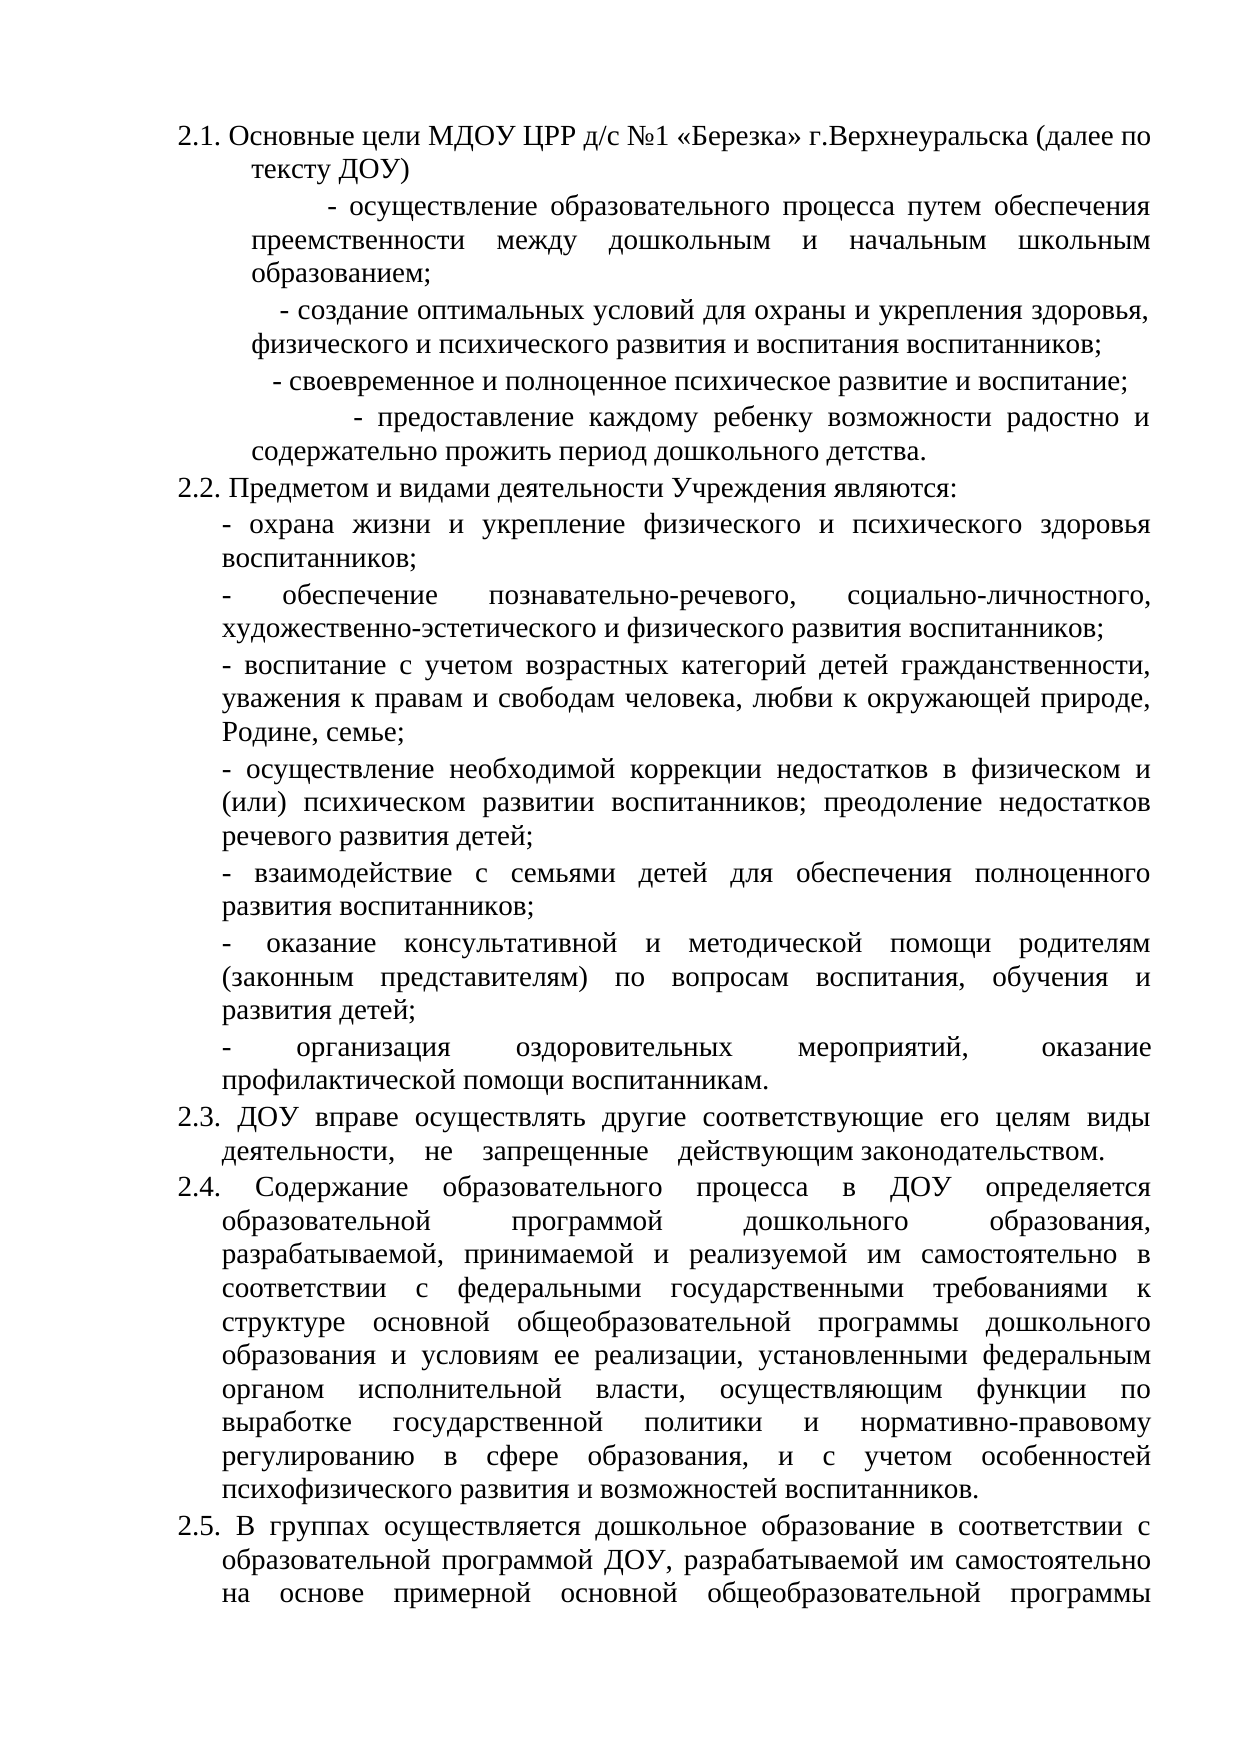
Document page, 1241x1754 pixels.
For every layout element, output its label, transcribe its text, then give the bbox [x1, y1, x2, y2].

text - обеспечение познавательно-речевого, социально-личностного, художественно-эстетического и физического развития воспитанников; [222, 577, 1152, 644]
text - охрана жизни и укрепление физического и психического здоровья воспитанников; [222, 506, 1152, 573]
text - осуществление образовательного процесса путем обеспечения преемственности между дошкольным и начальным школьным образованием; [177, 188, 1152, 289]
text - взаимодействие с семьями детей для обеспечения полноценного развития воспитанников; [222, 855, 1152, 922]
text - создание оптимальных условий для охраны и укрепления здоровья, физического и психического развития и воспитания воспитанников; [177, 292, 1152, 359]
text - предоставление каждому ребенку возможности радостно и содержательно прожить период дошкольного детства. [177, 399, 1152, 466]
text - своевременное и полноценное психическое развитие и воспитание; [177, 363, 1152, 396]
text - осуществление необходимой коррекции недостатков в физическом и (или) психическом развитии воспитанников; преодоление недостатков речевого развития детей; [222, 751, 1152, 852]
text 2.2. Предметом и видами деятельности Учреждения являются: [177, 470, 1152, 503]
text 2.4. Содержание образовательного процесса в ДОУ определяется образовательной программой дошкольного образования, разрабатываемой, принимаемой и реализуемой им самостоятельно в соответствии с федеральными государственными требованиями к структуре основной общеобразовательной программы дошкольного образования и условиям ее реализации, установленными федеральным органом исполнительной власти, осуществляющим функции по выработке государственной политики и нормативно-правовому регулированию в сфере образования, и с учетом особенностей психофизического развития и возможностей воспитанников. [177, 1169, 1152, 1505]
text - организация оздоровительных мероприятий, оказание профилактической помощи воспитанникам. [222, 1029, 1152, 1096]
text - воспитание с учетом возрастных категорий детей гражданственности, уважения к правам и свободам человека, любви к окружающей природе, Родине, семье; [222, 647, 1152, 748]
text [177, 1508, 1152, 1609]
text 2.1. Основные цели МДОУ ЦРР д/с №1 «Березка» г.Верхнеуральска (далее по тексту ДОУ) [177, 118, 1152, 185]
text - оказание консультативной и методической помощи родителям (законным представителям) по вопросам воспитания, обучения и развития детей; [222, 925, 1152, 1026]
text 2.3. ДОУ вправе осуществлять другие соответствующие его целям виды деятельности, не запрещенные действующим законодательством. [177, 1099, 1152, 1166]
